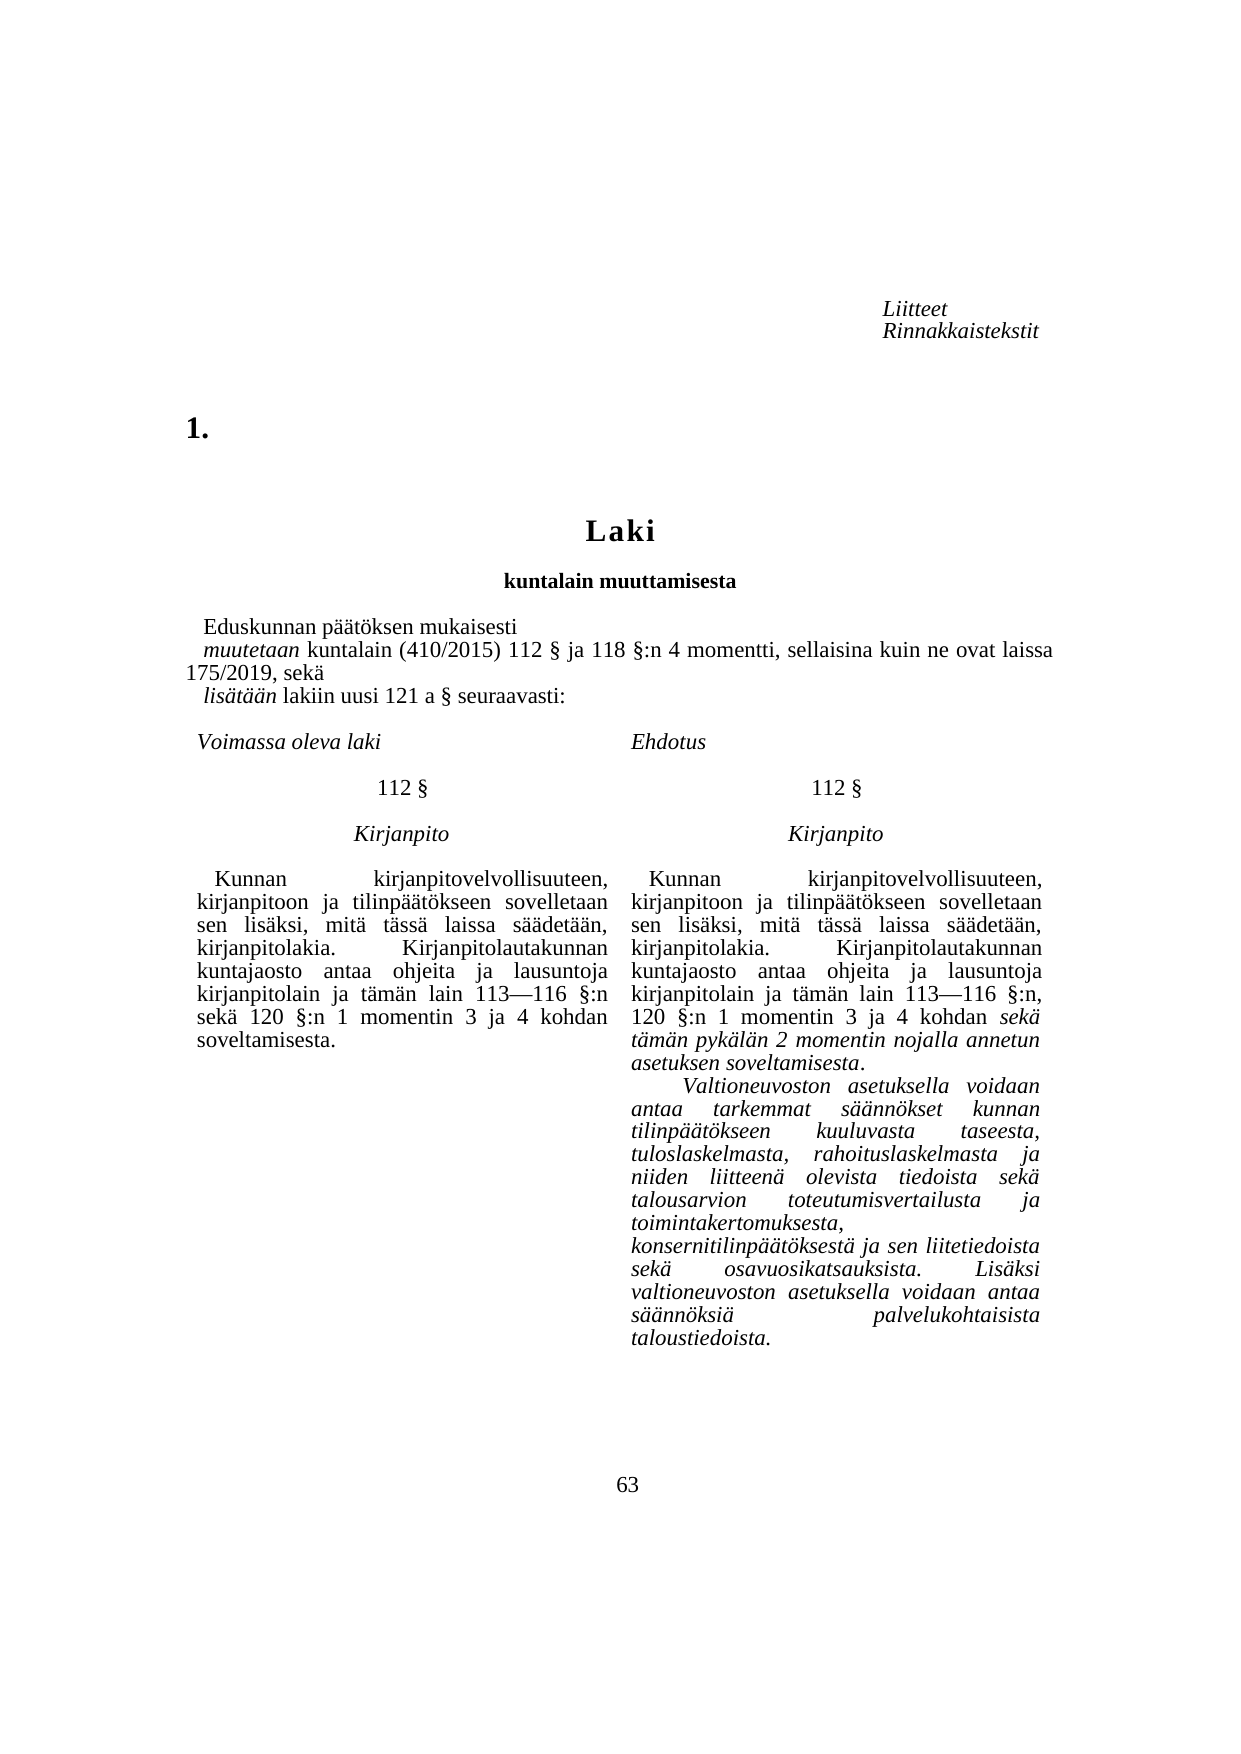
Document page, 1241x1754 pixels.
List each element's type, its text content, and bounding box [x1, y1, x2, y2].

table_header Ehdotus [620, 731, 1054, 754]
text kuntalain muuttamisesta [185, 571, 1055, 593]
table_header 112 § Kirjanpito Kunnan kirjanpitovelvollisuuteen, kirjanpitoon ja tilinpäätökseen sovelletaan sen lisäksi, mitä tässä laissa säädetään, kirjanpitolakia. Kirjanpitolautakunnan kuntajaosto antaa ohjeita ja lausuntoja kirjanpitolain ja tämän lain 113—116 §:n, 120 §:n 1 momentin 3 ja 4 kohdan sekä tämän pykälän 2 momentin nojalla annetun asetuksen soveltamisesta. Valtioneuvoston asetuksella voidaan antaa tarkemmat säännökset kunnan tilinpäätökseen kuuluvasta taseesta, tuloslaskelmasta, rahoituslaskelmasta ja niiden liitteenä olevista tiedoista sekä talousarvion toteutumisvertailusta ja toimintakertomuksesta, konsernitilinpäätöksestä ja sen liitetiedoista sekä osavuosikatsauksista. Lisäksi valtioneuvoston asetuksella voidaan antaa säännöksiä palvelukohtaisista taloustiedoista. [620, 777, 1054, 1373]
text lisätään lakiin uusi 121 a § seuraavasti: [185, 685, 1055, 708]
text Liitteet [882, 298, 1055, 321]
table_header 112 § Kirjanpito Kunnan kirjanpitovelvollisuuteen, kirjanpitoon ja tilinpäätökseen sovelletaan sen lisäksi, mitä tässä laissa säädetään, kirjanpitolakia. Kirjanpitolautakunnan kuntajaosto antaa ohjeita ja lausuntoja kirjanpitolain ja tämän lain 113—116 §:n sekä 120 §:n 1 momentin 3 ja 4 kohdan soveltamisesta. [185, 777, 619, 1373]
text 1. [185, 412, 1055, 446]
text Rinnakkaistekstit [882, 321, 1055, 343]
table_header Voimassa oleva laki [185, 731, 619, 754]
text muutetaan kuntalain (410/2015) 112 § ja 118 §:n 4 momentti, sellaisina kuin ne ovat laissa 175/2019, sekä [185, 639, 1055, 685]
text Laki [185, 514, 1055, 548]
text Eduskunnan päätöksen mukaisesti [185, 616, 1055, 639]
